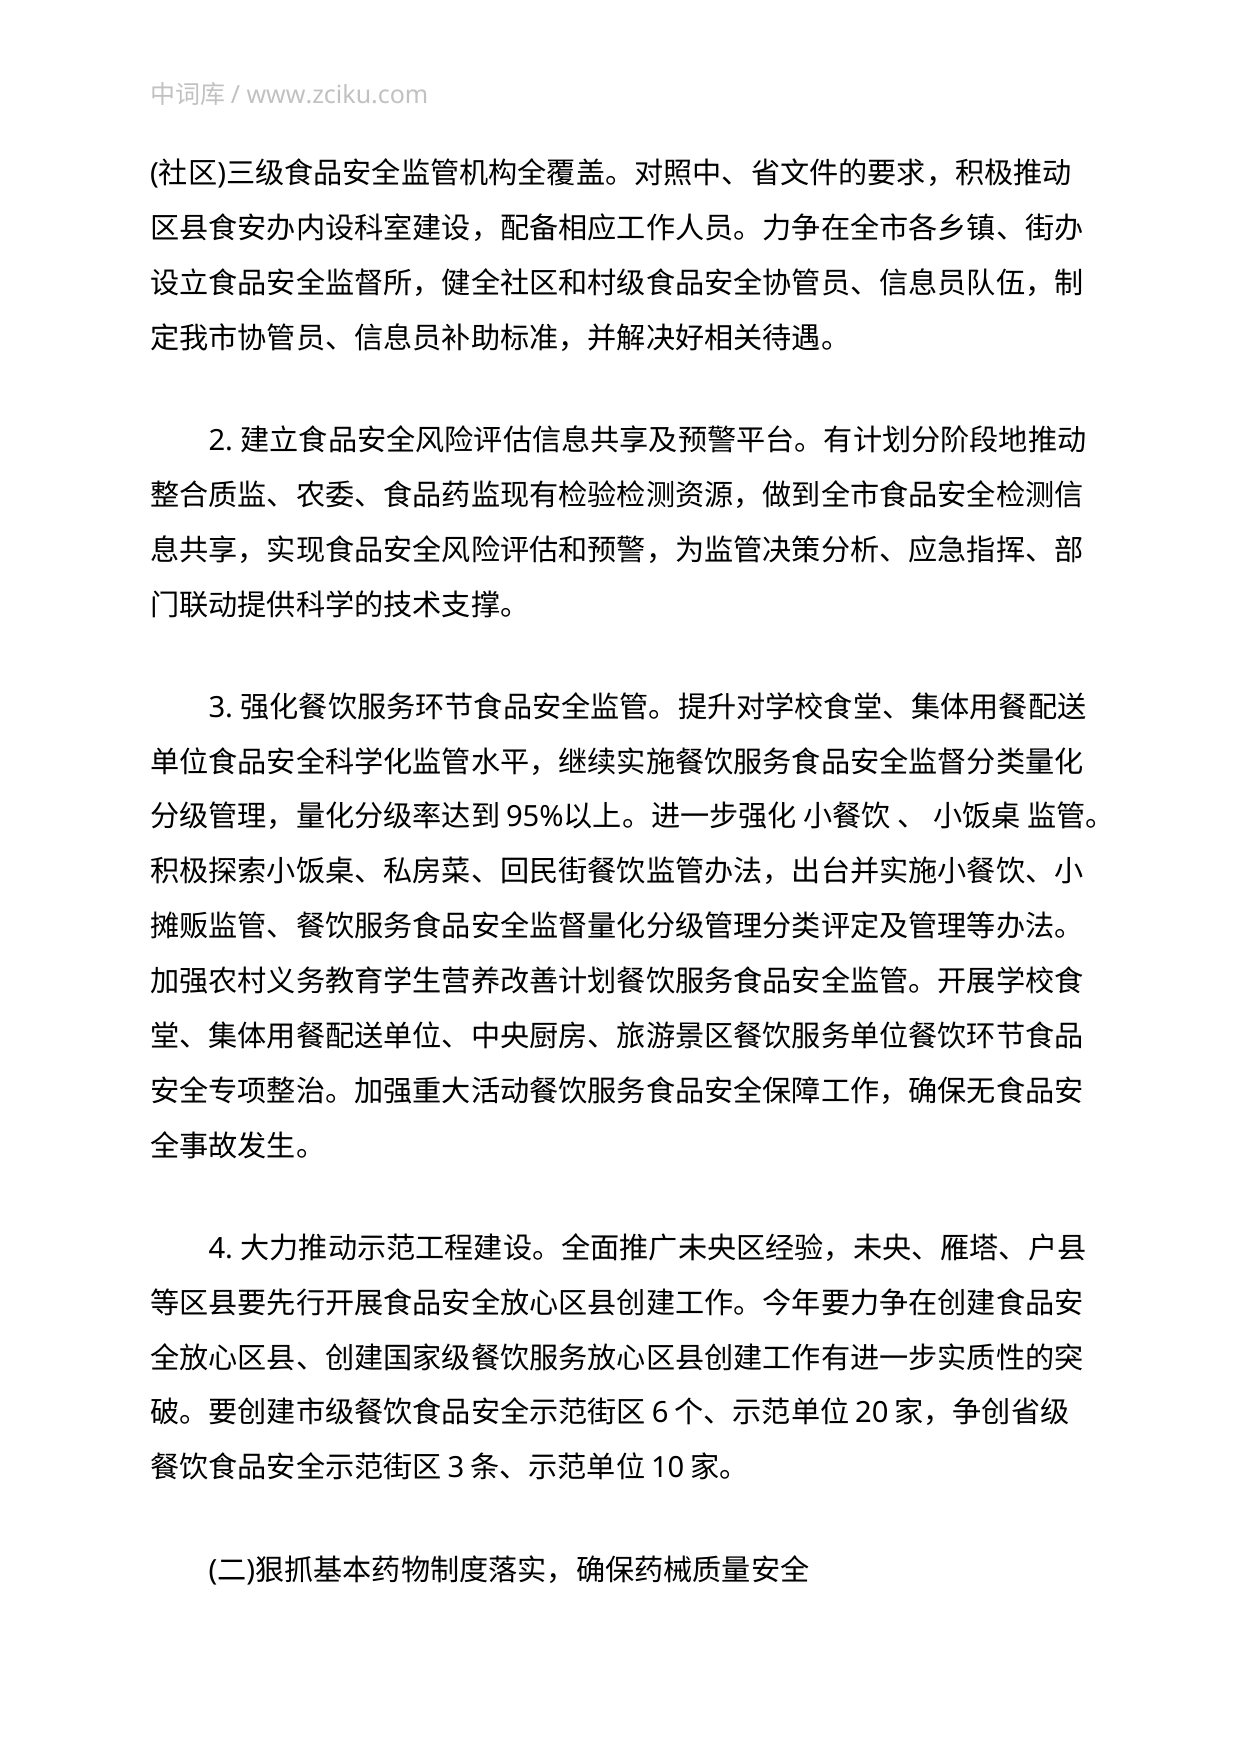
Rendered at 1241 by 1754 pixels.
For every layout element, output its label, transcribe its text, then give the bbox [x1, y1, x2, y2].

text 2. 建立食品安全风险评估信息共享及预警平台。有计划分阶段地推动整合质监、农委、食品药监现有检验检测资源，做到全市食品安全检测信息共享，实现食品安全风险评估和预警，为监管决策分析、应急指挥、部门联动提供科学的技术支撑。 [150, 417, 1090, 624]
text 4. 大力推动示范工程建设。全面推广未央区经验，未央、雁塔、户县等区县要先行开展食品安全放心区县创建工作。今年要力争在创建食品安全放心区县、创建国家级餐饮服务放心区县创建工作有进一步实质性的突破。要创建市级餐饮食品安全示范街区6个、示范单位20家，争创省级餐饮食品安全示范街区3条、示范单位10家。 [150, 1224, 1090, 1486]
text (二)狠抓基本药物制度落实，确保药械质量安全 [150, 1546, 1090, 1588]
text 3. 强化餐饮服务环节食品安全监管。提升对学校食堂、集体用餐配送单位食品安全科学化监管水平，继续实施餐饮服务食品安全监督分类量化分级管理，量化分级率达到95%以上。进一步强化 小餐饮 、 小饭桌 监管。积极探索小饭桌、私房菜、回民街餐饮监管办法，出台并实施小餐饮、小摊贩监管、餐饮服务食品安全监督量化分级管理分类评定及管理等办法。加强农村义务教育学生营养改善计划餐饮服务食品安全监管。开展学校食堂、集体用餐配送单位、中央厨房、旅游景区餐饮服务单位餐饮环节食品安全专项整治。加强重大活动餐饮服务食品安全保障工作，确保无食品安全事故发生。 [150, 683, 1090, 1165]
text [150, 150, 1090, 357]
